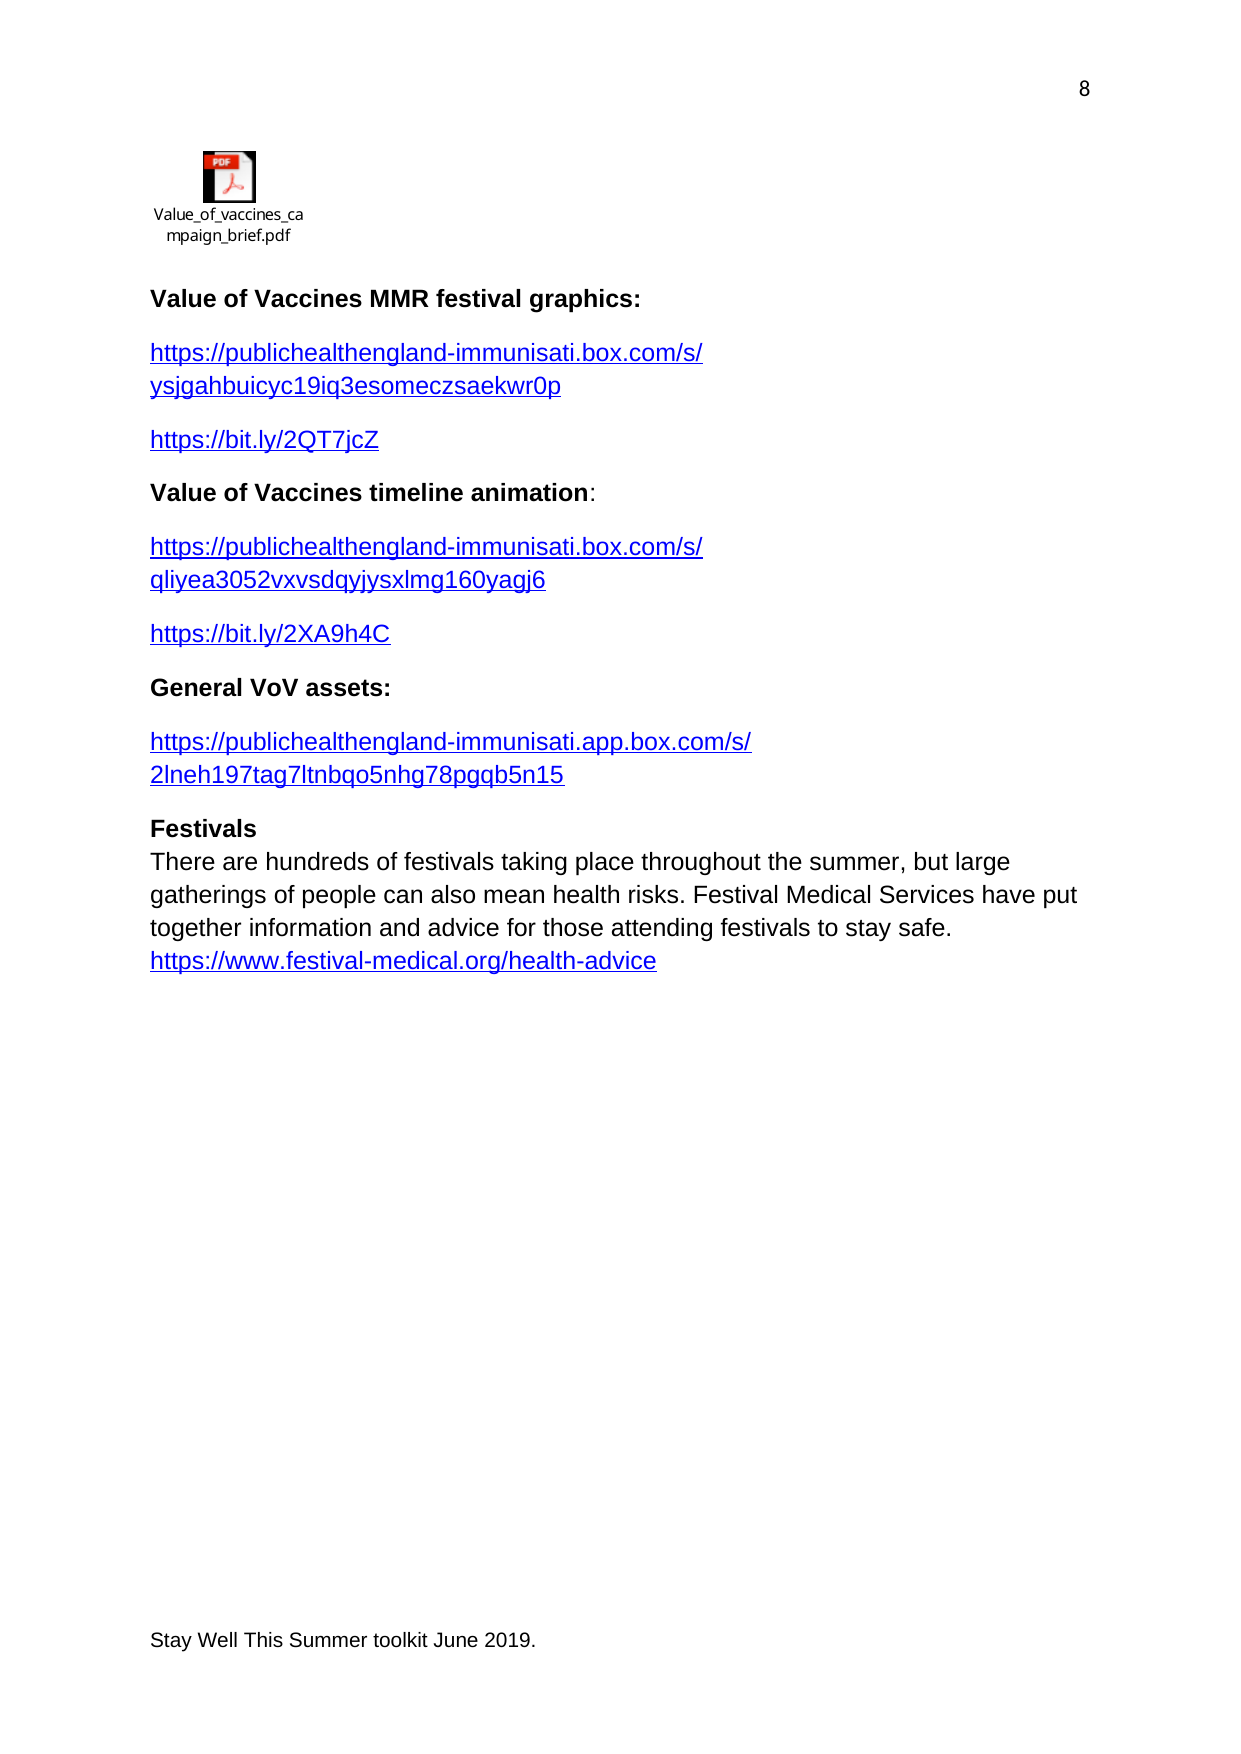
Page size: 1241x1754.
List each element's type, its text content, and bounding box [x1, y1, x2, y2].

text General VoV assets: [150, 673, 1090, 702]
text Value of Vaccines timeline animation: [150, 478, 1090, 507]
text There are hundreds of festivals taking place throughout the summer, but large gatherings of people can also mean health risks. Festival Medical Services have put together information and advice for those attending festivals to stay safe. https://www.festival-medical.org/health-advice [150, 847, 1090, 974]
text https://publichealthengland-immunisati.app.box.com/s/2lneh197tag7ltnbqo5nhg78pgqb5n15 [150, 727, 1090, 789]
text https://publichealthengland-immunisati.box.com/s/ysjgahbuicyc19iq3esomeczsaekwr0p [150, 338, 1090, 399]
text https://publichealthengland-immunisati.box.com/s/qliyea3052vxvsdqyjysxlmg160yagj6 [150, 532, 1090, 594]
subtitle Festivals [150, 814, 1090, 842]
text https://bit.ly/2XA9h4C [150, 619, 1090, 648]
text https://bit.ly/2QT7jcZ [150, 424, 1090, 453]
text Value of Vaccines MMR festival graphics: [150, 284, 1090, 313]
